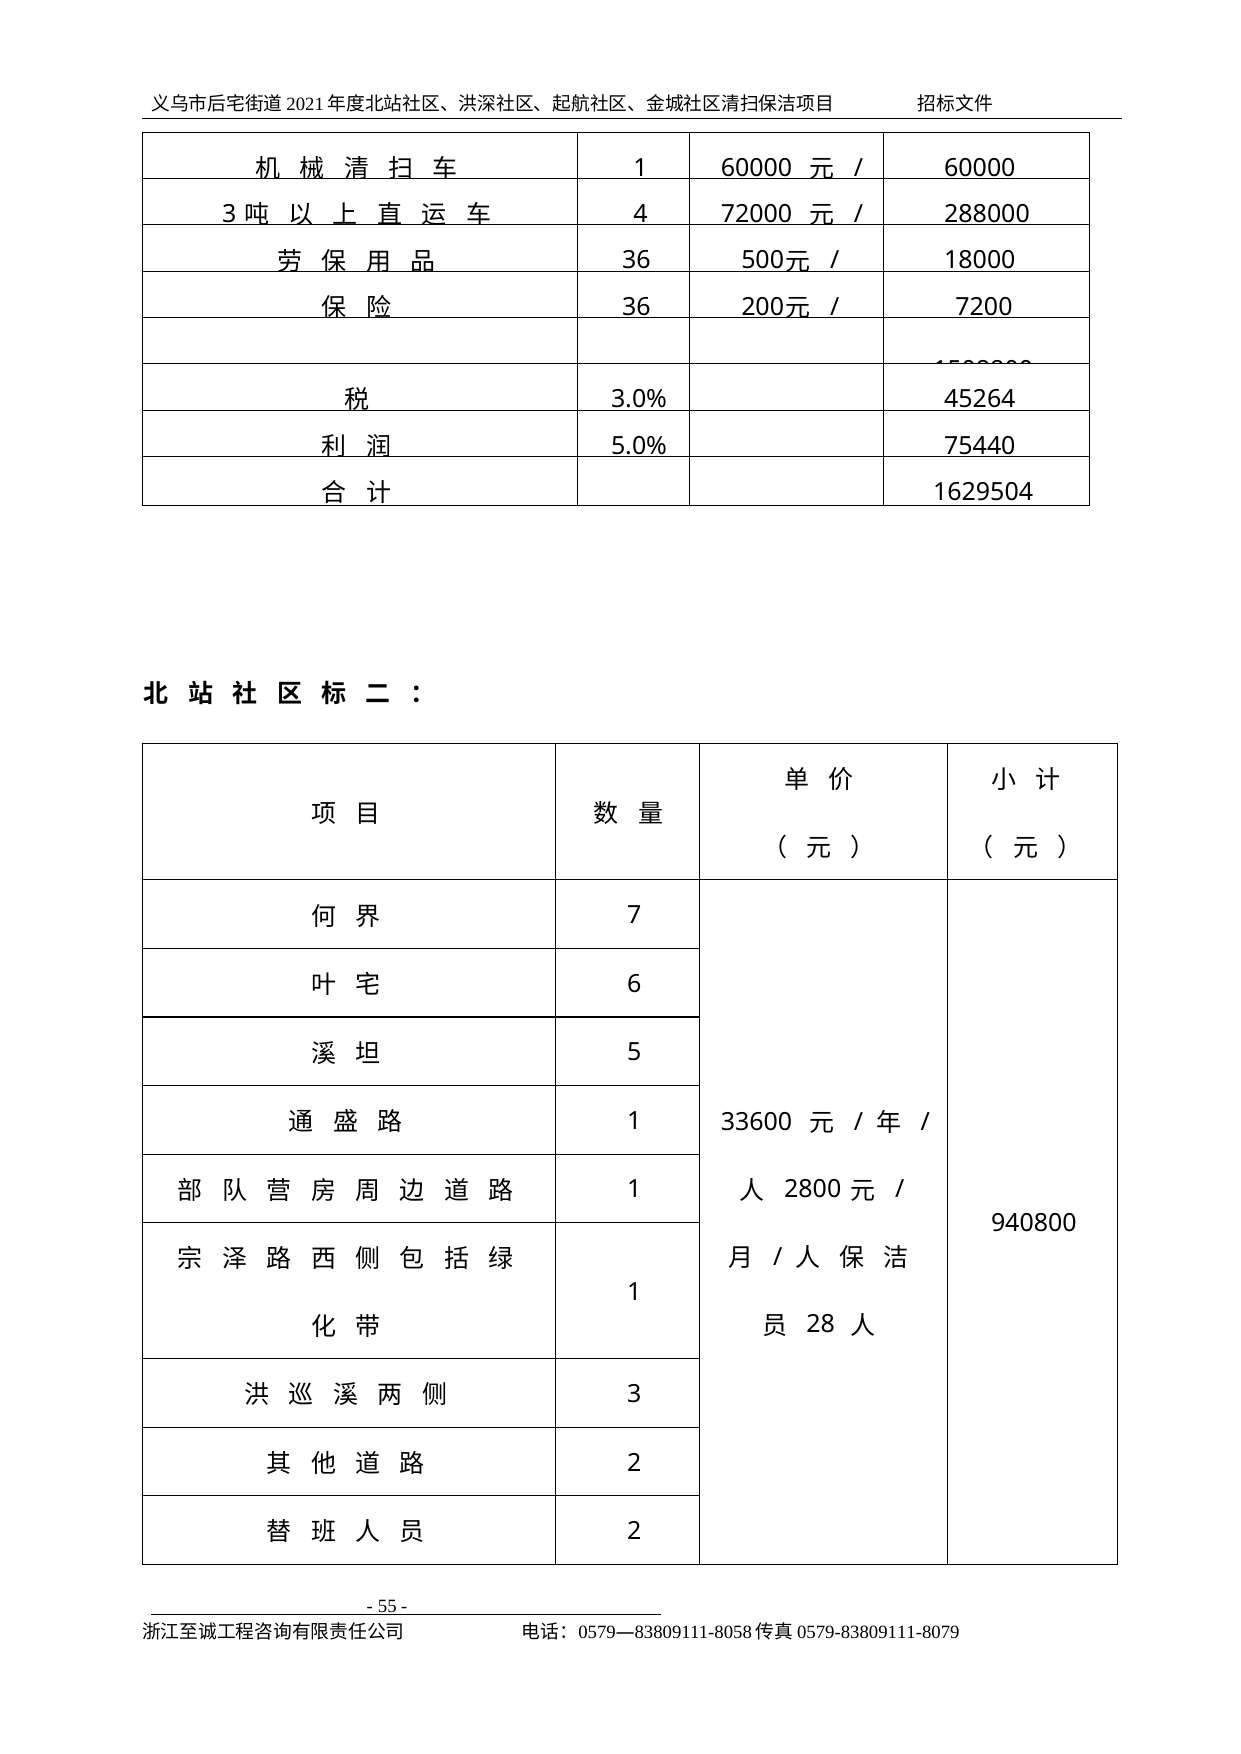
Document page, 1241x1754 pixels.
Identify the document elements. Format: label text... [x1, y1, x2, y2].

table_cell [578, 457, 689, 504]
table_cell 1 [556, 1155, 699, 1222]
table_cell [578, 318, 689, 363]
table_cell 940800 [948, 880, 1117, 1564]
table_cell [690, 364, 883, 410]
table_cell 500元/年/人 [690, 225, 883, 271]
table_cell [690, 318, 883, 363]
table_cell 替班人员 [143, 1496, 555, 1564]
table_cell 7200 [884, 272, 1089, 317]
table_cell 36 [578, 272, 689, 317]
table_cell 溪坦 [143, 1018, 555, 1085]
table_cell 33600元/年/人2800元/月/人保洁员28人 [700, 880, 947, 1564]
table_cell 机械清扫车 [143, 133, 577, 178]
table_header 单价（元） [700, 744, 947, 879]
table_cell [690, 411, 883, 456]
table_cell 60000元/年 [690, 133, 883, 178]
table_cell 45264 [884, 364, 1089, 410]
table_cell 18000 [884, 225, 1089, 271]
table_cell 何界 [143, 880, 555, 948]
table_cell 200元/年/人 [690, 272, 883, 317]
table_cell 4 [578, 179, 689, 224]
table_cell 洪巡溪两侧 [143, 1359, 555, 1427]
table_cell 7 [556, 880, 699, 948]
table_cell 税 [143, 364, 577, 410]
table_cell [690, 457, 883, 504]
table_cell 288000 [884, 179, 1089, 224]
table_cell 部队营房周边道路 [143, 1155, 555, 1222]
table_cell 3.0% [578, 364, 689, 410]
table_cell 通盛路 [143, 1086, 555, 1153]
table_cell 3吨以上直运车 [143, 179, 577, 224]
table_cell 保险 [143, 272, 577, 317]
table_cell 1 [556, 1223, 699, 1358]
table_cell [143, 318, 577, 363]
table_cell 2 [556, 1496, 699, 1564]
table_cell 3 [556, 1359, 699, 1427]
table_cell 叶宅 [143, 949, 555, 1016]
table_header 小计（元） [948, 744, 1117, 879]
table_cell 1508800 [884, 318, 1089, 363]
table_header 数量 [556, 744, 699, 879]
table_cell 75440 [884, 411, 1089, 456]
table_cell 2 [556, 1428, 699, 1495]
table_cell 宗泽路西侧包括绿化带 [143, 1223, 555, 1358]
subtitle 北站社区标二： [144, 658, 1120, 725]
table_cell 其他道路 [143, 1428, 555, 1495]
table_cell 60000 [884, 133, 1089, 178]
table_cell 1 [556, 1086, 699, 1153]
table_cell 劳保用品 [143, 225, 577, 271]
table_cell 利润 [143, 411, 577, 456]
table_cell 1 [578, 133, 689, 178]
table_cell 5.0% [578, 411, 689, 456]
table_cell 6 [556, 949, 699, 1016]
table_header 项目 [143, 744, 555, 879]
table_cell 5 [556, 1018, 699, 1085]
table_cell 72000元/年 [690, 179, 883, 224]
table_cell 合计 [143, 457, 577, 504]
table_cell 36 [578, 225, 689, 271]
table_cell 1629504 [884, 457, 1089, 504]
